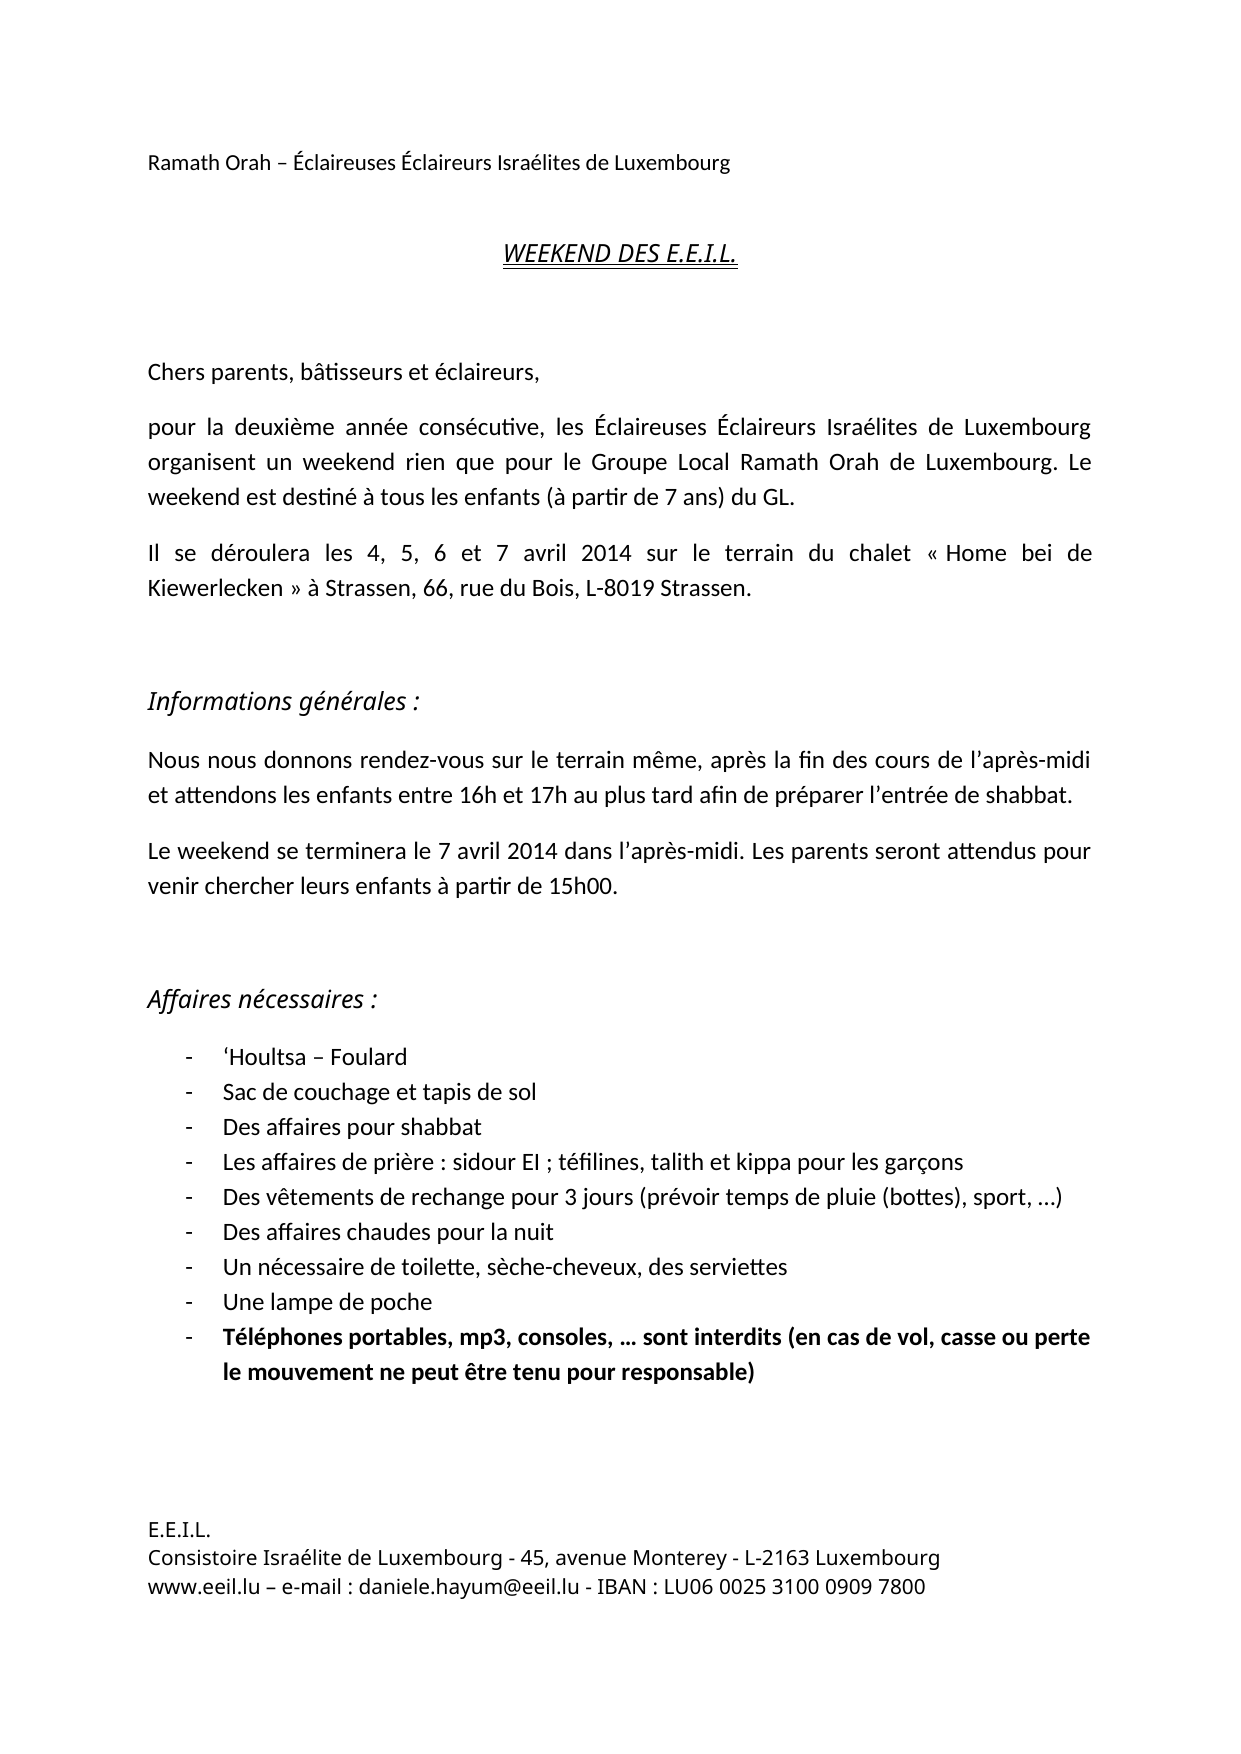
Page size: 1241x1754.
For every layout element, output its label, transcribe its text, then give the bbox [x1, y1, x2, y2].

text Affaires nécessaires : [148, 981, 1093, 1016]
list Téléphones portables, mp3, consoles, … sont interdits (en cas de vol, casse ou perte le mouvement ne peut être tenu pour responsable) [185, 1321, 1093, 1387]
text Chers parents, bâtisseurs et éclaireurs, [148, 356, 1093, 386]
list Sac de couchage et tapis de sol [185, 1076, 1093, 1107]
list Les affaires de prière : sidour EI ; téfilines, talith et kippa pour les garçons [185, 1146, 1093, 1177]
list ‘Houltsa – Foulard [185, 1041, 1093, 1072]
text WEEKEND DES E.E.I.L. [148, 236, 1093, 270]
list Des vêtements de rechange pour 3 jours (prévoir temps de pluie (bottes), sport, …) [185, 1181, 1093, 1212]
list Des affaires chaudes pour la nuit [185, 1216, 1093, 1247]
text Nous nous donnons rendez-vous sur le terrain même, après la fin des cours de l’après-midi et attendons les enfants entre 16h et 17h au plus tard afin de préparer l’entrée de shabbat. [148, 744, 1093, 809]
text Informations générales : [148, 684, 1093, 718]
list Un nécessaire de toilette, sèche-cheveux, des serviettes [185, 1251, 1093, 1282]
list Une lampe de poche [185, 1286, 1093, 1317]
text Le weekend se terminera le 7 avril 2014 dans l’après-midi. Les parents seront attendus pour venir chercher leurs enfants à partir de 15h00. [148, 835, 1093, 900]
text Il se déroulera les 4, 5, 6 et 7 avril 2014 sur le terrain du chalet « Home bei de Kiewerlecken » à Strassen, 66, rue du Bois, L-8019 Strassen. [148, 537, 1093, 603]
text pour la deuxième année consécutive, les Éclaireuses Éclaireurs Israélites de Luxembourg organisent un weekend rien que pour le Groupe Local Ramath Orah de Luxembourg. Le weekend est destiné à tous les enfants (à partir de 7 ans) du GL. [148, 411, 1093, 512]
list Des affaires pour shabbat [185, 1111, 1093, 1142]
